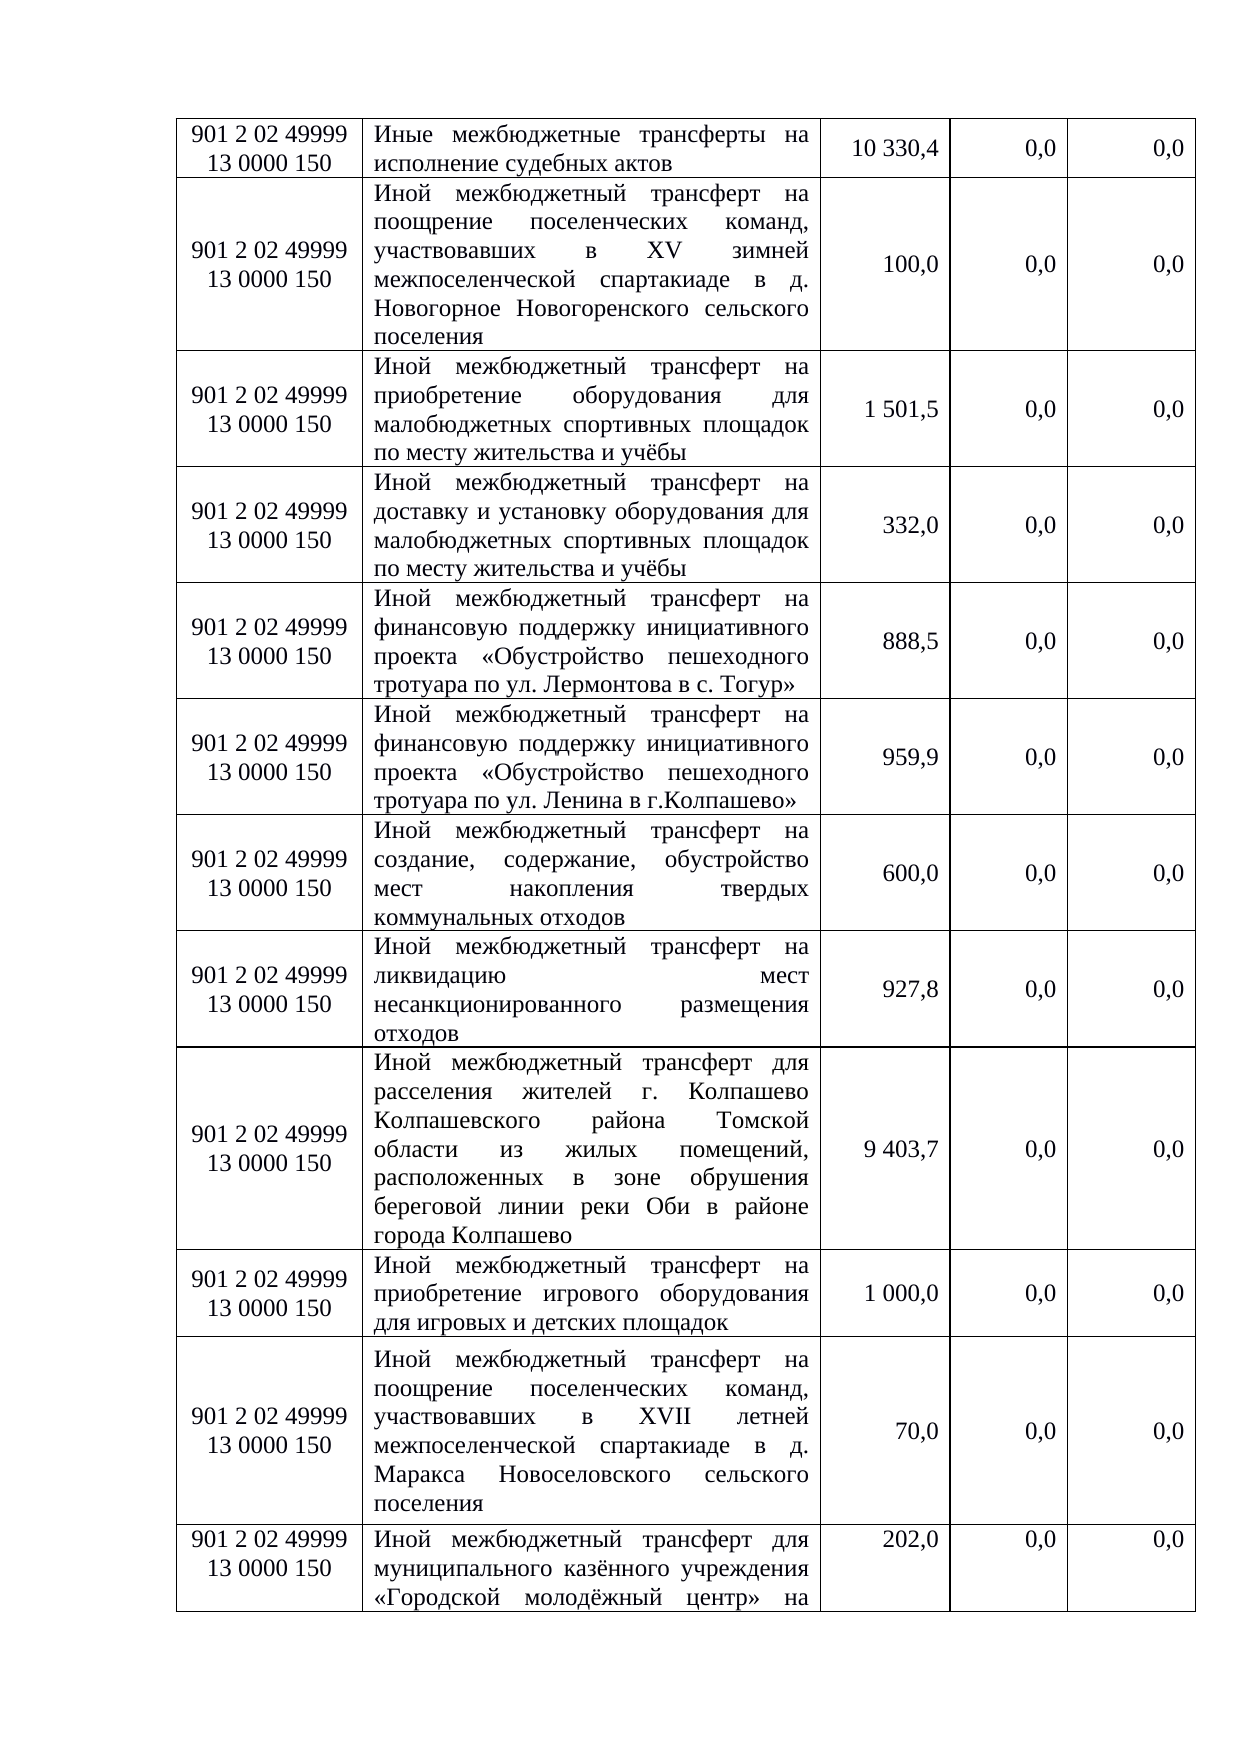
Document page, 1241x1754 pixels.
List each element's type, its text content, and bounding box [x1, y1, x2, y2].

table_cell 1 501,5 [821, 351, 949, 466]
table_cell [177, 119, 362, 177]
table_cell 0,0 [1068, 467, 1195, 582]
table_cell 0,0 [1068, 815, 1195, 930]
table_cell 0,0 [951, 583, 1067, 698]
table_cell 927,8 [821, 931, 949, 1046]
table_cell 901 2 02 49999 13 0000 150 [177, 583, 362, 698]
table_cell 70,0 [821, 1337, 949, 1523]
table_cell 0,0 [951, 351, 1067, 466]
table_cell Иной межбюджетный трансферт на финансовую поддержку инициативного проекта «Обустройство пешеходного тротуара по ул. Лермонтова в с. Тогур» [363, 583, 820, 698]
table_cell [177, 1525, 362, 1611]
table_cell 0,0 [951, 699, 1067, 814]
table_cell 901 2 02 49999 13 0000 150 [177, 931, 362, 1046]
table_cell 100,0 [821, 178, 949, 350]
table_cell 10 330,4 [821, 119, 949, 177]
table_cell 901 2 02 49999 13 0000 150 [177, 1250, 362, 1336]
table_cell 0,0 [951, 467, 1067, 582]
table_cell 0,0 [1068, 583, 1195, 698]
table_cell 901 2 02 49999 13 0000 150 [177, 699, 362, 814]
table_cell 0,0 [1068, 1048, 1195, 1249]
table_cell 0,0 [1068, 931, 1195, 1046]
table_cell 901 2 02 49999 13 0000 150 [177, 815, 362, 930]
table_cell 0,0 [951, 1048, 1067, 1249]
table_cell 0,0 [1068, 1525, 1195, 1611]
table_cell 888,5 [821, 583, 949, 698]
table_cell Иной межбюджетный трансферт на приобретение оборудования для малобюджетных спортивных площадок по месту жительства и учёбы [363, 351, 820, 466]
table_cell 0,0 [951, 1525, 1067, 1611]
table_cell Иной межбюджетный трансферт на ликвидацию мест несанкционированного размещения отходов [363, 931, 820, 1046]
table_cell 901 2 02 49999 13 0000 150 [177, 467, 362, 582]
table_cell Иной межбюджетный трансферт на приобретение игрового оборудования для игровых и детских площадок [363, 1250, 820, 1336]
table_cell Иной межбюджетный трансферт для расселения жителей г. Колпашево Колпашевского района Томской области из жилых помещений, расположенных в зоне обрушения береговой линии реки Оби в районе города Колпашево [363, 1048, 820, 1249]
table_cell 0,0 [951, 931, 1067, 1046]
table_cell 0,0 [1068, 119, 1195, 177]
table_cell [363, 1525, 820, 1611]
table_cell 9 403,7 [821, 1048, 949, 1249]
table_cell 0,0 [1068, 1337, 1195, 1523]
table_cell 901 2 02 49999 13 0000 150 [177, 178, 362, 350]
table_cell 0,0 [951, 178, 1067, 350]
table_cell 0,0 [951, 119, 1067, 177]
table_cell Иной межбюджетный трансферт на поощрение поселенческих команд, участвовавших в XV зимней межпоселенческой спартакиаде в д. Новогорное Новогоренского сельского поселения [363, 178, 820, 350]
table_cell 0,0 [1068, 1250, 1195, 1336]
table_cell 0,0 [1068, 699, 1195, 814]
table_cell 332,0 [821, 467, 949, 582]
table_cell 1 000,0 [821, 1250, 949, 1336]
table_cell 600,0 [821, 815, 949, 930]
table_cell 959,9 [821, 699, 949, 814]
table_cell Иной межбюджетный трансферт на поощрение поселенческих команд, участвовавших в XVII летней межпоселенческой спартакиаде в д. Маракса Новоселовского сельского поселения [363, 1337, 820, 1523]
table_cell Иной межбюджетный трансферт на финансовую поддержку инициативного проекта «Обустройство пешеходного тротуара по ул. Ленина в г.Колпашево» [363, 699, 820, 814]
table_cell 0,0 [951, 1250, 1067, 1336]
table_cell Иные межбюджетные трансферты на исполнение судебных актов [363, 119, 820, 177]
table_cell Иной межбюджетный трансферт на доставку и установку оборудования для малобюджетных спортивных площадок по месту жительства и учёбы [363, 467, 820, 582]
table_cell 202,0 [821, 1525, 949, 1611]
table_cell 901 2 02 49999 13 0000 150 [177, 1048, 362, 1249]
table_cell 901 2 02 49999 13 0000 150 [177, 1337, 362, 1523]
table_cell 0,0 [1068, 178, 1195, 350]
table_cell 0,0 [1068, 351, 1195, 466]
table_cell 901 2 02 49999 13 0000 150 [177, 351, 362, 466]
table_cell 0,0 [951, 1337, 1067, 1523]
table_cell 0,0 [951, 815, 1067, 930]
table_cell Иной межбюджетный трансферт на создание, содержание, обустройство мест накопления твердых коммунальных отходов [363, 815, 820, 930]
